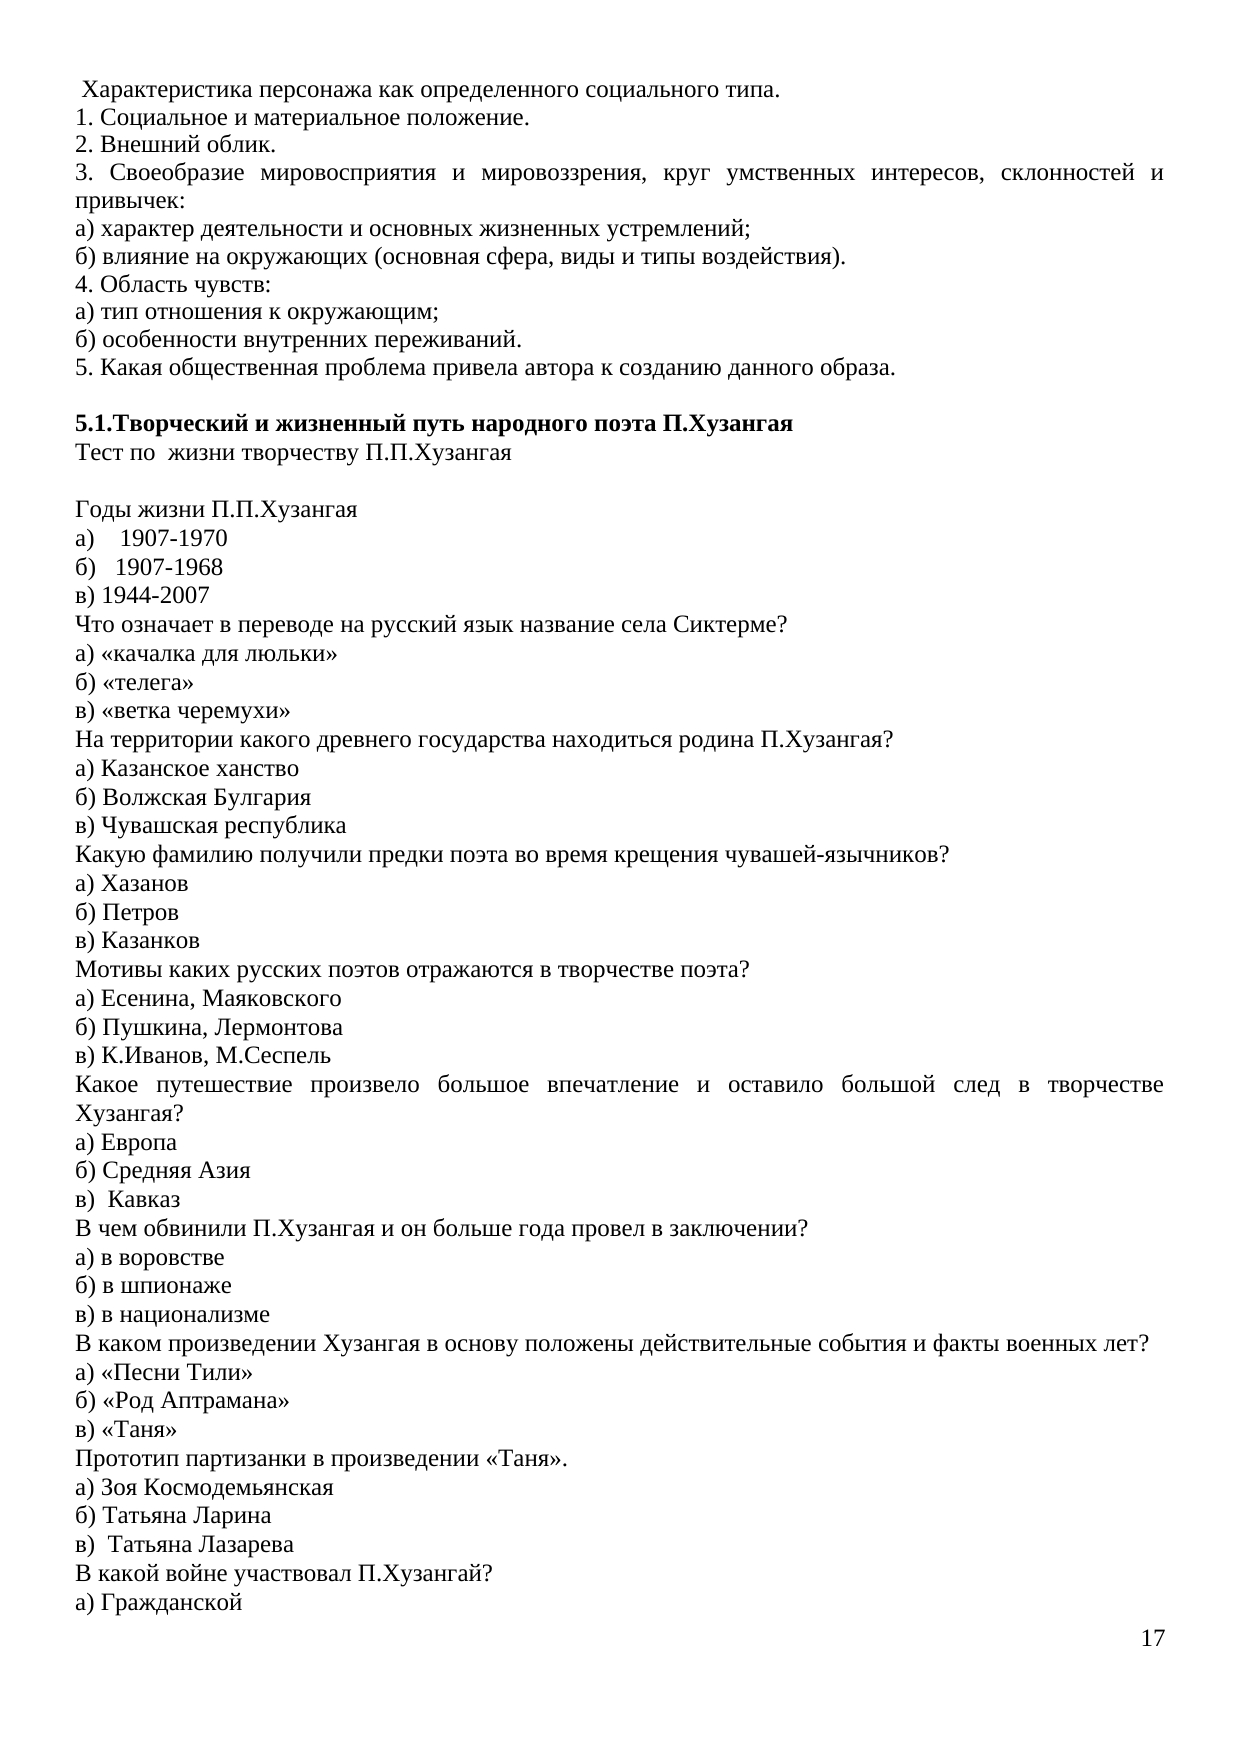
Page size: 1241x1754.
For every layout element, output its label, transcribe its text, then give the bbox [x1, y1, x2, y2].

text в) в национализме [75, 1299, 1165, 1328]
text а) «Песни Тили» [75, 1357, 1165, 1385]
text б) Пушкина, Лермонтова [75, 1012, 1165, 1040]
text в) Татьяна Лазарева [75, 1529, 1165, 1558]
text 4. Область чувств: [75, 270, 1165, 298]
text 1. Социальное и материальное положение. [75, 103, 1165, 131]
text Тест по жизни творчеству П.П.Хузангая [75, 437, 1165, 465]
text Годы жизни П.П.Хузангая [75, 494, 1165, 523]
text б) 1907-1968 [75, 552, 1165, 580]
text а) Европа [75, 1127, 1165, 1155]
text а) Есенина, Маяковского [75, 983, 1165, 1012]
text в) 1944-2007 [75, 580, 1165, 609]
text а) в воровстве [75, 1242, 1165, 1270]
text На территории какого древнего государства находиться родина П.Хузангая? [75, 724, 1165, 753]
text в) Чувашская республика [75, 810, 1165, 839]
text в) Кавказ [75, 1184, 1165, 1213]
text б) Татьяна Ларина [75, 1500, 1165, 1529]
text в) «Таня» [75, 1414, 1165, 1443]
text а) тип отношения к окружающим; [75, 298, 1165, 325]
text Мотивы каких русских поэтов отражаются в творчестве поэта? [75, 954, 1165, 983]
text б) «Род Аптрамана» [75, 1385, 1165, 1414]
text б) «телега» [75, 667, 1165, 695]
text Что означает в переводе на русский язык название села Сиктерме? [75, 609, 1165, 638]
text а) Зоя Космодемьянская [75, 1472, 1165, 1500]
text 5. Какая общественная проблема привела автора к созданию данного образа. [75, 353, 1165, 381]
text Какое путешествие произвело большое впечатление и оставило большой след в творчестве Хузангая? [75, 1069, 1165, 1127]
text б) особенности внутренних переживаний. [75, 325, 1165, 353]
text а) характер деятельности и основных жизненных устремлений; [75, 214, 1165, 242]
text В каком произведении Хузангая в основу положены действительные события и факты военных лет? [75, 1328, 1165, 1357]
text а) Казанское ханство [75, 753, 1165, 782]
text В чем обвинили П.Хузангая и он больше года провел в заключении? [75, 1213, 1165, 1242]
text Прототип партизанки в произведении «Таня». [75, 1443, 1165, 1472]
text а) Гражданской [75, 1587, 1165, 1615]
text в) «ветка черемухи» [75, 695, 1165, 724]
text а) 1907-1970 [75, 523, 1165, 552]
text б) влияние на окружающих (основная сфера, виды и типы воздействия). [75, 242, 1165, 270]
text б) Средняя Азия [75, 1155, 1165, 1184]
text В какой войне участвовал П.Хузангай? [75, 1558, 1165, 1587]
text а) Хазанов [75, 868, 1165, 897]
text а) «качалка для люльки» [75, 638, 1165, 667]
text б) Волжская Булгария [75, 782, 1165, 810]
text 2. Внешний облик. [75, 131, 1165, 158]
text в) К.Иванов, М.Сеспель [75, 1040, 1165, 1069]
text б) в шпионаже [75, 1270, 1165, 1299]
text б) Петров [75, 897, 1165, 925]
text 5.1.Творческий и жизненный путь народного поэта П.Хузангая [75, 409, 1165, 437]
text 3. Своеобразие мировосприятия и мировоззрения, круг умственных интересов, склонностей и привычек: [75, 158, 1165, 214]
text Какую фамилию получили предки поэта во время крещения чувашей-язычников? [75, 839, 1165, 868]
text Характеристика персонажа как определенного социального типа. [75, 75, 1165, 103]
text в) Казанков [75, 925, 1165, 954]
